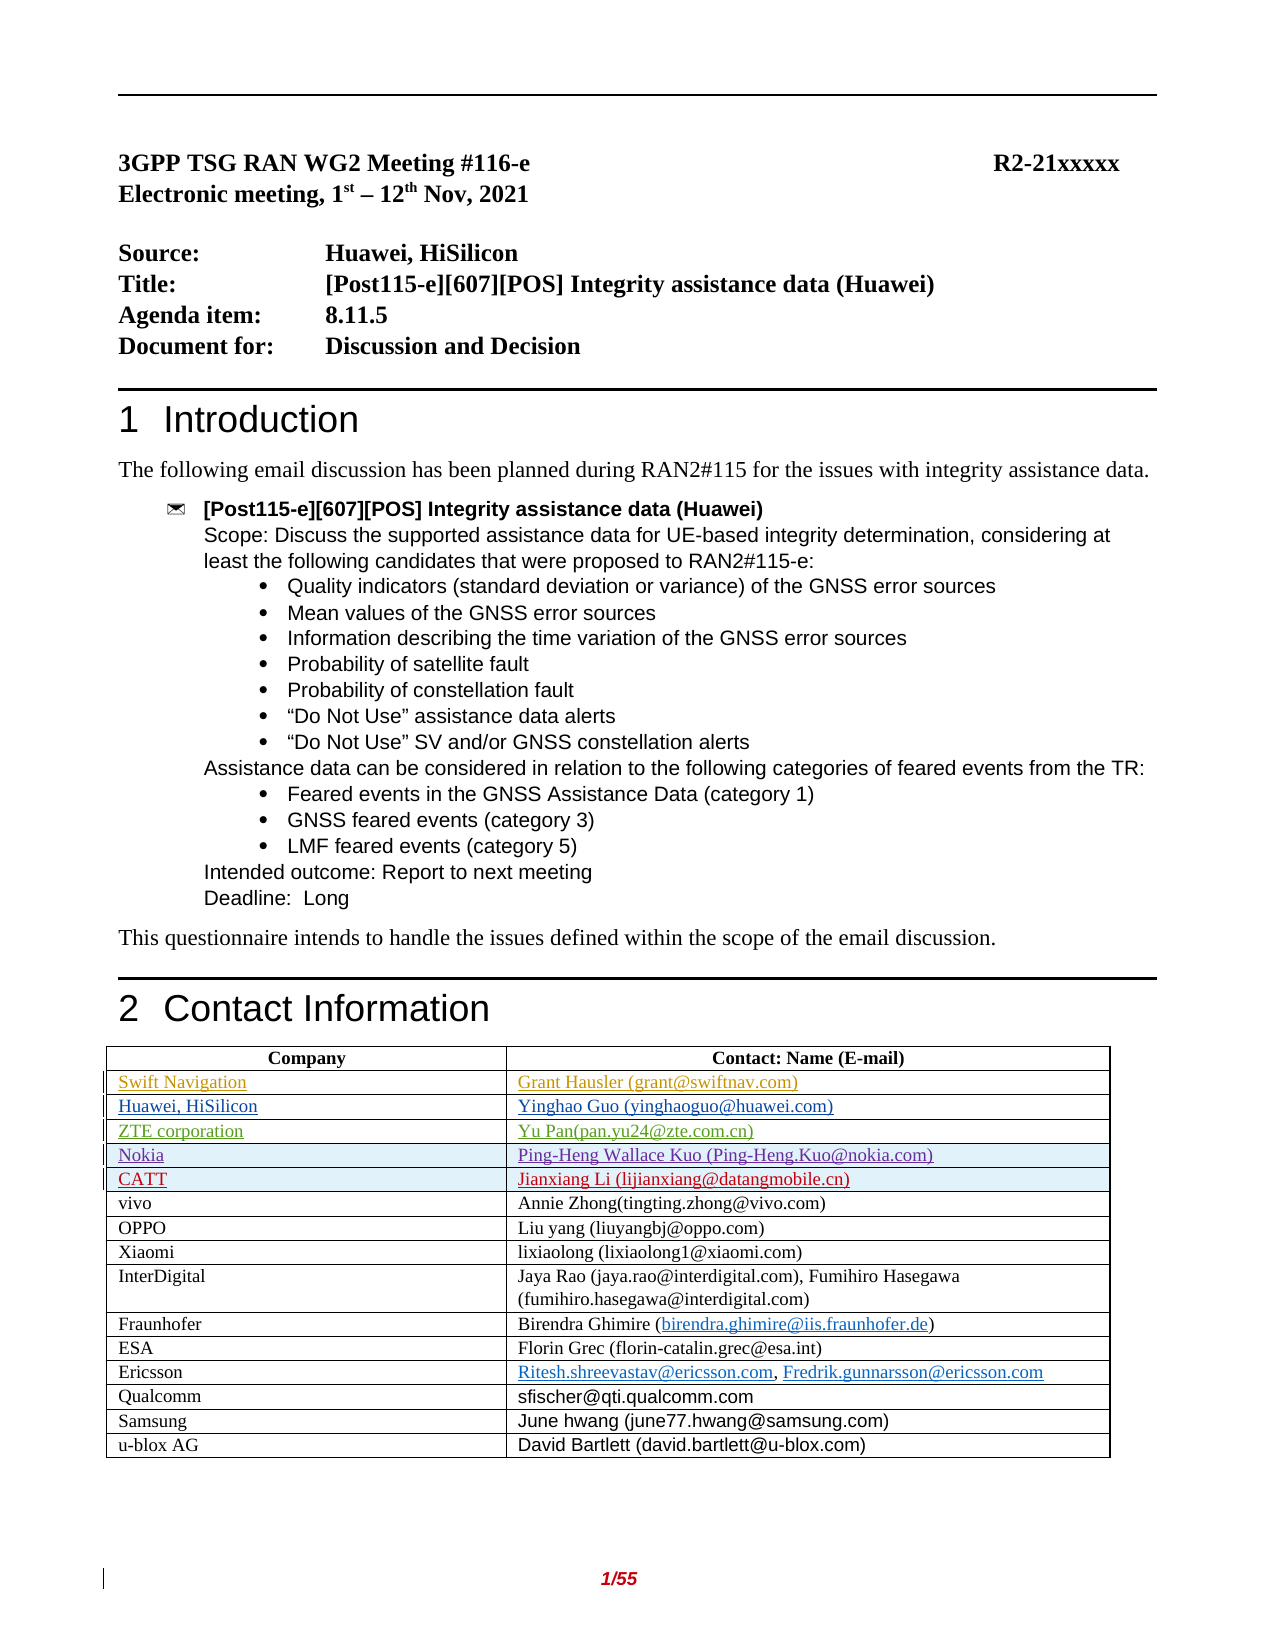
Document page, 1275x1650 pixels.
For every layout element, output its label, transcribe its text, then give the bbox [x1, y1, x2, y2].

table_cell Jaya Rao (jaya.rao@interdigital.com), Fumihiro Hasegawa (fumihiro.hasegawa@interdigital.com) [507, 1265, 1109, 1312]
table_cell June hwang (june77.hwang@samsung.com) [507, 1410, 1109, 1433]
table_cell InterDigital [107, 1265, 506, 1312]
list Quality indicators (standard deviation or variance) of the GNSS error sources [259, 574, 1157, 598]
table_cell vivo [107, 1192, 506, 1216]
list Probability of satellite fault [259, 652, 1157, 676]
list GNSS feared events (category 3) [259, 808, 1157, 832]
text Assistance data can be considered in relation to the following categories of feared events from the TR: [203, 756, 1157, 780]
subtitle Contact Information [118, 980, 1157, 1030]
list Feared events in the GNSS Assistance Data (category 1) [259, 782, 1157, 806]
text Source: Huawei, HiSilicon [118, 238, 1157, 267]
text [Post115-e][607][POS] Integrity assistance data (Huawei) [166, 497, 1157, 521]
list “Do Not Use” SV and/or GNSS constellation alerts [259, 730, 1157, 754]
table_cell [107, 1120, 506, 1143]
list Probability of constellation fault [259, 678, 1157, 702]
table_cell Ritesh.shreevastav@ericsson.com, Fredrik.gunnarsson@ericsson.com [507, 1361, 1109, 1384]
table_cell OPPO [107, 1217, 506, 1240]
table_cell ESA [107, 1337, 506, 1360]
table_cell [107, 1095, 506, 1118]
table_cell [507, 1095, 1109, 1118]
table_cell Florin Grec (florin-catalin.grec@esa.int) [507, 1337, 1109, 1360]
table_header Company [107, 1047, 506, 1070]
table_cell David Bartlett (david.bartlett@u-blox.com) [507, 1434, 1109, 1457]
table_cell [107, 1071, 506, 1094]
text 3GPP TSG RAN WG2 Meeting #116-e R2-21xxxxx [118, 148, 1157, 176]
table_cell sfischer@qti.qualcomm.com [507, 1385, 1109, 1409]
text Document for: Discussion and Decision [118, 331, 1157, 360]
text Agenda item: 8.11.5 [118, 300, 1157, 329]
text This questionnaire intends to handle the issues defined within the scope of the email discussion. [118, 924, 1157, 950]
table_cell Fraunhofer [107, 1313, 506, 1336]
text The following email discussion has been planned during RAN2#115 for the issues with integrity assistance data. [118, 456, 1157, 482]
text Deadline: Long [166, 885, 1157, 909]
table_cell Annie Zhong(tingting.zhong@vivo.com) [507, 1192, 1109, 1216]
list “Do Not Use” assistance data alerts [259, 704, 1157, 728]
table_cell u-blox AG [107, 1434, 506, 1457]
table_cell [507, 1120, 1109, 1143]
table_header Contact: Name (E-mail) [507, 1047, 1109, 1070]
table_cell Qualcomm [107, 1385, 506, 1409]
subtitle Introduction [118, 391, 1157, 440]
text Intended outcome: Report to next meeting [166, 859, 1157, 883]
table_cell Birendra Ghimire (birendra.ghimire@iis.fraunhofer.de) [507, 1313, 1109, 1336]
text Title: [Post115-e][607][POS] Integrity assistance data (Huawei) [118, 269, 1157, 298]
list Mean values of the GNSS error sources [259, 600, 1157, 624]
table_cell Samsung [107, 1410, 506, 1433]
list LMF feared events (category 5) [259, 834, 1157, 858]
table_cell Xiaomi [107, 1241, 506, 1264]
text Electronic meeting, 1st – 12th Nov, 2021 [118, 179, 1157, 207]
text Scope: Discuss the supported assistance data for UE-based integrity determination, considering at least the following candidates that were proposed to RAN2#115-e: [166, 523, 1157, 572]
table_cell lixiaolong (lixiaolong1@xiaomi.com) [507, 1241, 1109, 1264]
list Information describing the time variation of the GNSS error sources [259, 626, 1157, 650]
table_cell Ericsson [107, 1361, 506, 1384]
table_cell [507, 1071, 1109, 1094]
table_cell Liu yang (liuyangbj@oppo.com) [507, 1217, 1109, 1240]
